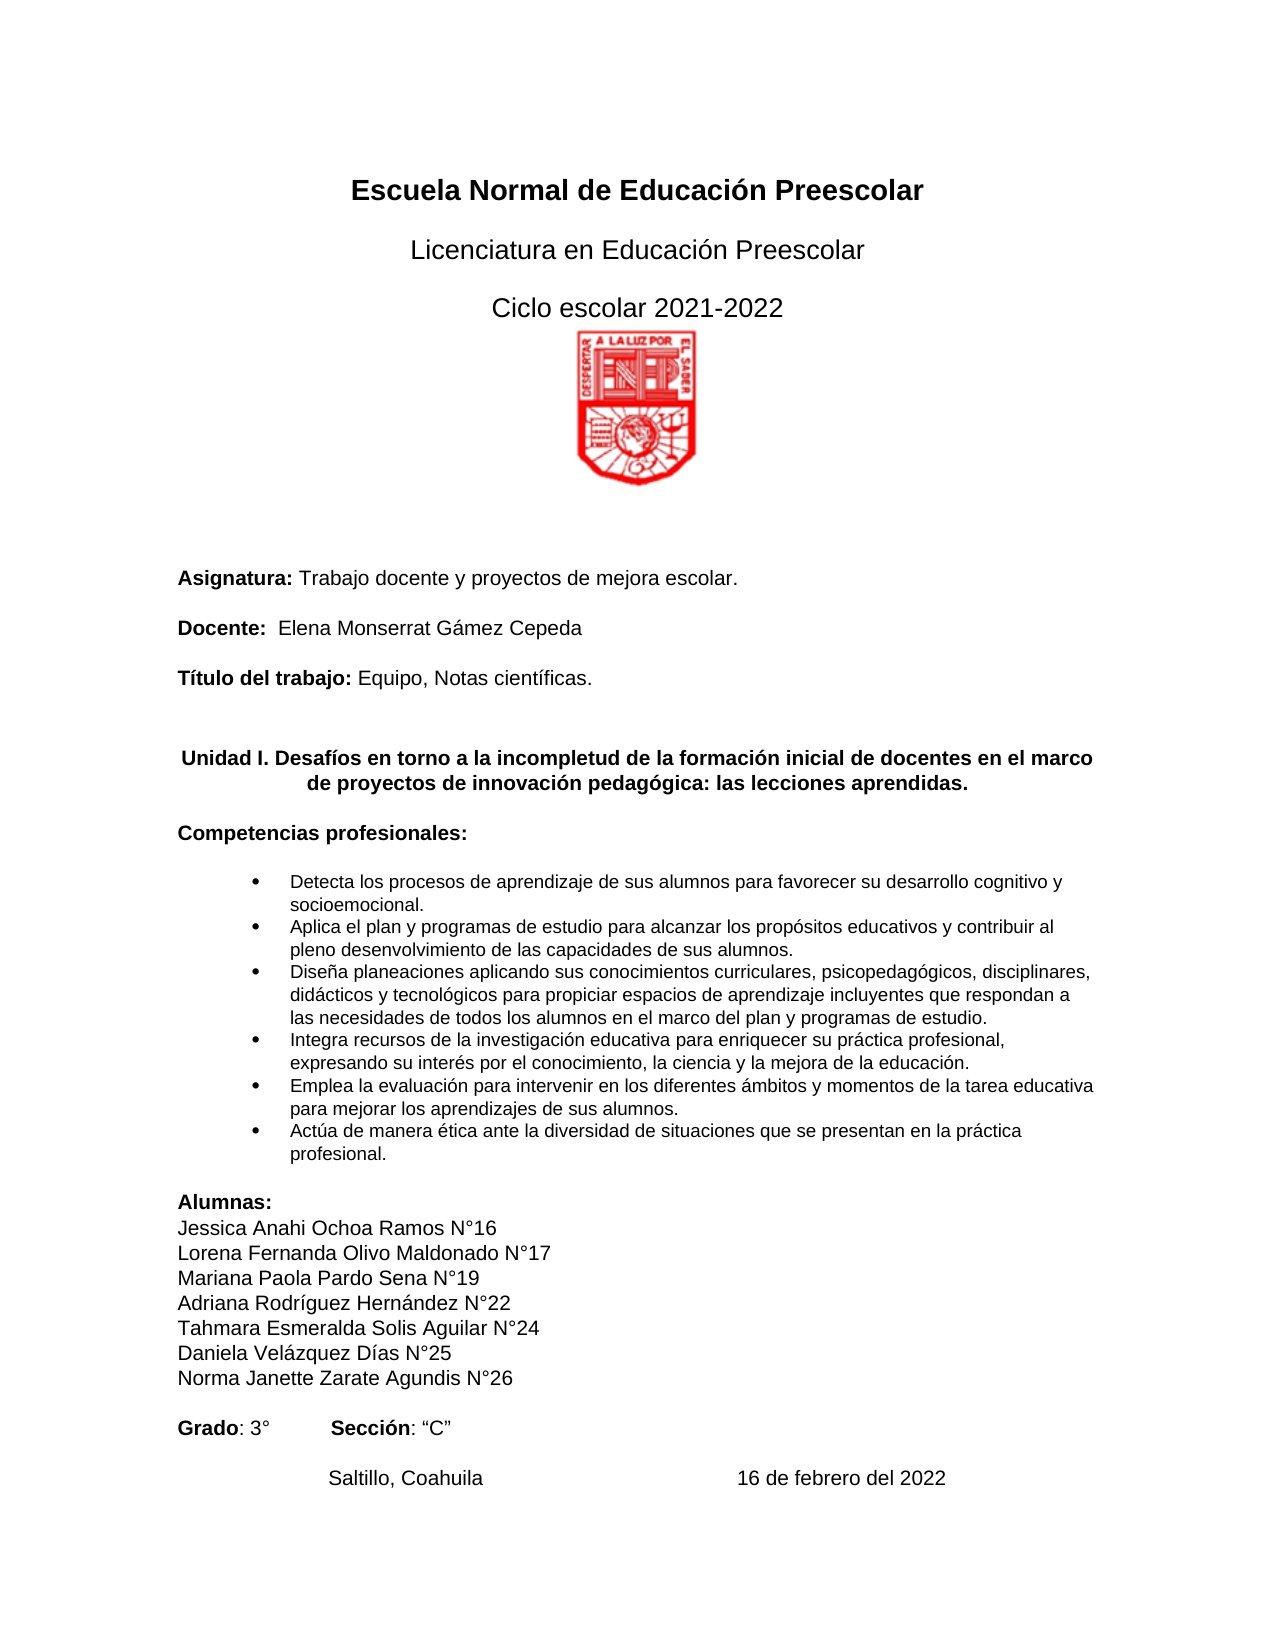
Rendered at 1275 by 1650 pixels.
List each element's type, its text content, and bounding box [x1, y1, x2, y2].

text Competencias profesionales: [177, 821, 1098, 844]
text Grado: 3° Sección: “C” [177, 1416, 1098, 1440]
text Escuela Normal de Educación Preescolar [177, 173, 1098, 206]
list Aplica el plan y programas de estudio para alcanzar los propósitos educativos y contribuir al pleno desenvolvimiento de las capacidades de sus alumnos. [252, 916, 1098, 960]
text Licenciatura en Educación Preescolar [177, 234, 1098, 265]
picture [525, 328, 739, 488]
list Integra recursos de la investigación educativa para enriquecer su práctica profesional, expresando su interés por el conocimiento, la ciencia y la mejora de la educación. [252, 1029, 1098, 1073]
text Unidad I. Desafíos en torno a la incompletud de la formación inicial de docentes en el marco de proyectos de innovación pedagógica: las lecciones aprendidas. [177, 745, 1098, 794]
list Actúa de manera ética ante la diversidad de situaciones que se presentan en la práctica profesional. [252, 1120, 1098, 1164]
text Asignatura: Trabajo docente y proyectos de mejora escolar. [177, 566, 1098, 589]
text Saltillo, Coahuila 16 de febrero del 2022 [177, 1466, 1098, 1490]
list Emplea la evaluación para intervenir en los diferentes ámbitos y momentos de la tarea educativa para mejorar los aprendizajes de sus alumnos. [252, 1074, 1098, 1119]
list Detecta los procesos de aprendizaje de sus alumnos para favorecer su desarrollo cognitivo y socioemocional. [252, 871, 1098, 915]
text Título del trabajo: Equipo, Notas científicas. [177, 666, 1098, 719]
text Docente: Elena Monserrat Gámez Cepeda [177, 616, 1098, 639]
text Alumnas: Jessica Anahi Ochoa Ramos N°16 Lorena Fernanda Olivo Maldonado N°17 Mariana Paola Pardo Sena N°19 Adriana Rodríguez Hernández N°22 Tahmara Esmeralda Solis Aguilar N°24 Daniela Velázquez Días N°25 Norma Janette Zarate Agundis N°26 [177, 1190, 1098, 1390]
text Ciclo escolar 2021-2022 [177, 292, 1098, 323]
list Diseña planeaciones aplicando sus conocimientos curriculares, psicopedagógicos, disciplinares, didácticos y tecnológicos para propiciar espacios de aprendizaje incluyentes que respondan a las necesidades de todos los alumnos en el marco del plan y programas de estudio. [252, 961, 1098, 1028]
